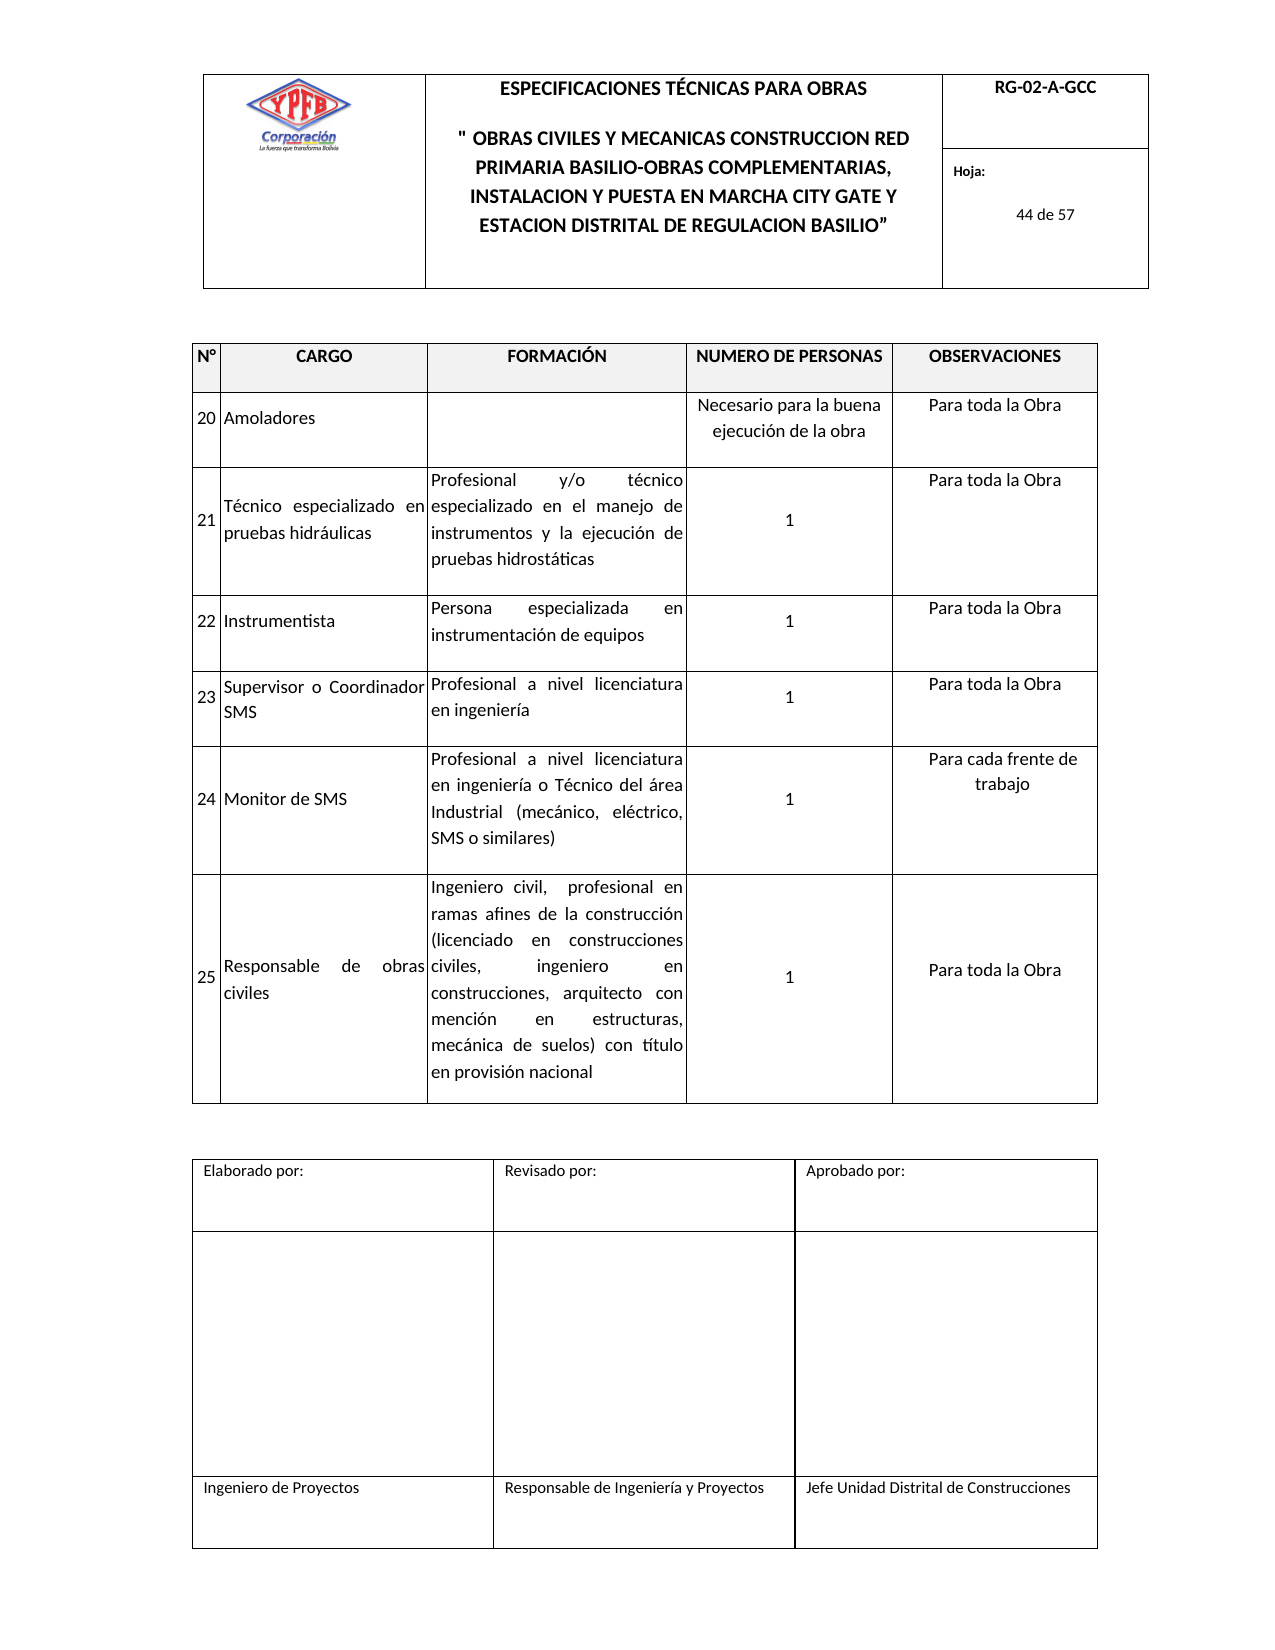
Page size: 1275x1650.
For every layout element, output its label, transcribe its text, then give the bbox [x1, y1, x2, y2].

table_cell Para cada frente de trabajo [893, 747, 1097, 874]
table_header NUMERO DE PERSONAS [687, 344, 892, 392]
table_cell 24 [193, 747, 220, 874]
table_cell Instrumentista [221, 596, 427, 671]
table_header CARGO [221, 344, 427, 392]
table_cell 21 [193, 468, 220, 595]
picture [240, 75, 357, 153]
table_cell Ingeniero civil, profesional en ramas afines de la construcción (licenciado en construcciones civiles, ingeniero en construcciones, arquitecto con mención en estructuras, mecánica de suelos) con título en provisión nacional [428, 875, 686, 1103]
table_cell Profesional a nivel licenciatura en ingeniería [428, 672, 686, 746]
table_cell Necesario para la buena ejecución de la obra [687, 393, 892, 467]
table_cell Persona especializada en instrumentación de equipos [428, 596, 686, 671]
table_cell 1 [687, 875, 892, 1103]
table_header OBSERVACIONES [893, 344, 1097, 392]
table_cell Para toda la Obra [893, 596, 1097, 671]
table_cell Monitor de SMS [221, 747, 427, 874]
table_cell 1 [687, 672, 892, 746]
table_cell 23 [193, 672, 220, 746]
table_cell Para toda la Obra [893, 875, 1097, 1103]
table_header FORMACIÓN [428, 344, 686, 392]
table_cell 22 [193, 596, 220, 671]
table_cell Supervisor o Coordinador SMS [221, 672, 427, 746]
table_cell Profesional y/o técnico especializado en el manejo de instrumentos y la ejecución de pruebas hidrostáticas [428, 468, 686, 595]
table_cell 1 [687, 596, 892, 671]
table_cell 1 [687, 747, 892, 874]
table_cell Técnico especializado en pruebas hidráulicas [221, 468, 427, 595]
table_cell Responsable de obras civiles [221, 875, 427, 1103]
table_header N° [193, 344, 220, 392]
table_cell Amoladores [221, 393, 427, 467]
table_cell Profesional a nivel licenciatura en ingeniería o Técnico del área Industrial (mecánico, eléctrico, SMS o similares) [428, 747, 686, 874]
table_cell 25 [193, 875, 220, 1103]
table_cell Para toda la Obra [893, 468, 1097, 595]
table_cell 1 [687, 468, 892, 595]
table_cell 20 [193, 393, 220, 467]
table_cell [428, 393, 686, 467]
table_cell Para toda la Obra [893, 393, 1097, 467]
table_cell Para toda la Obra [893, 672, 1097, 746]
